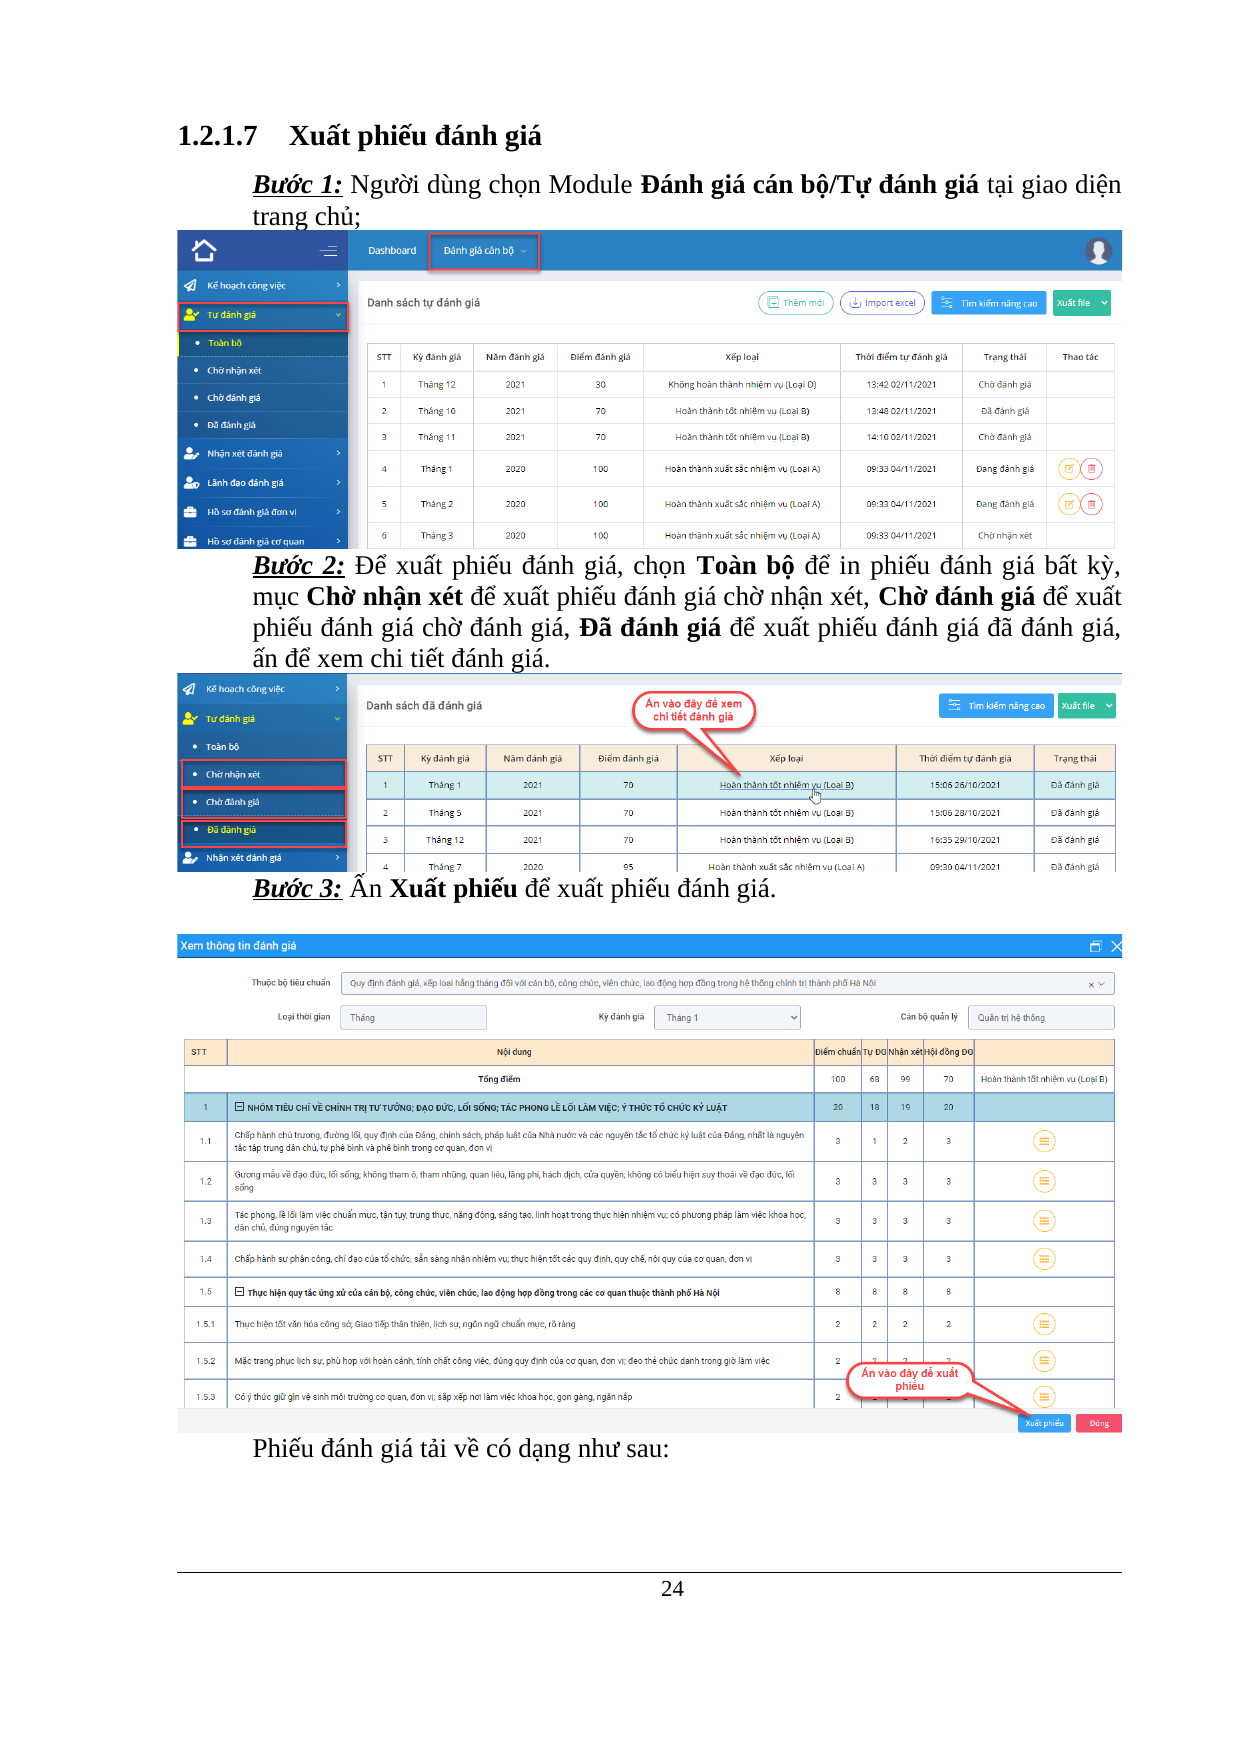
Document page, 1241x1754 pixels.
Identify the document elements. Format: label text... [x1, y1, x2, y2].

picture [177, 673, 1123, 872]
text Bước 3: Ấn Xuất phiếu để xuất phiếu đánh giá. [252, 872, 1122, 903]
text Bước 2: Để xuất phiếu đánh giá, chọn Toàn bộ để in phiếu đánh giá bất kỳ, mục Chờ nhận xét để xuất phiếu đánh giá chờ nhận xét, Chờ đánh giá để xuất phiếu đánh giá chờ đánh giá, Đã đánh giá để xuất phiếu đánh giá đã đánh giá, ấn để xem chi tiết đánh giá. [252, 549, 1122, 673]
picture [177, 230, 1123, 549]
picture [177, 934, 1123, 1433]
text Phiếu đánh giá tải về có dạng như sau: [252, 1433, 1122, 1464]
text Bước 1: Người dùng chọn Module Đánh giá cán bộ/Tự đánh giá tại giao diện trang chủ; [252, 168, 1122, 230]
subtitle Xuất phiếu đánh giá [177, 118, 1122, 152]
